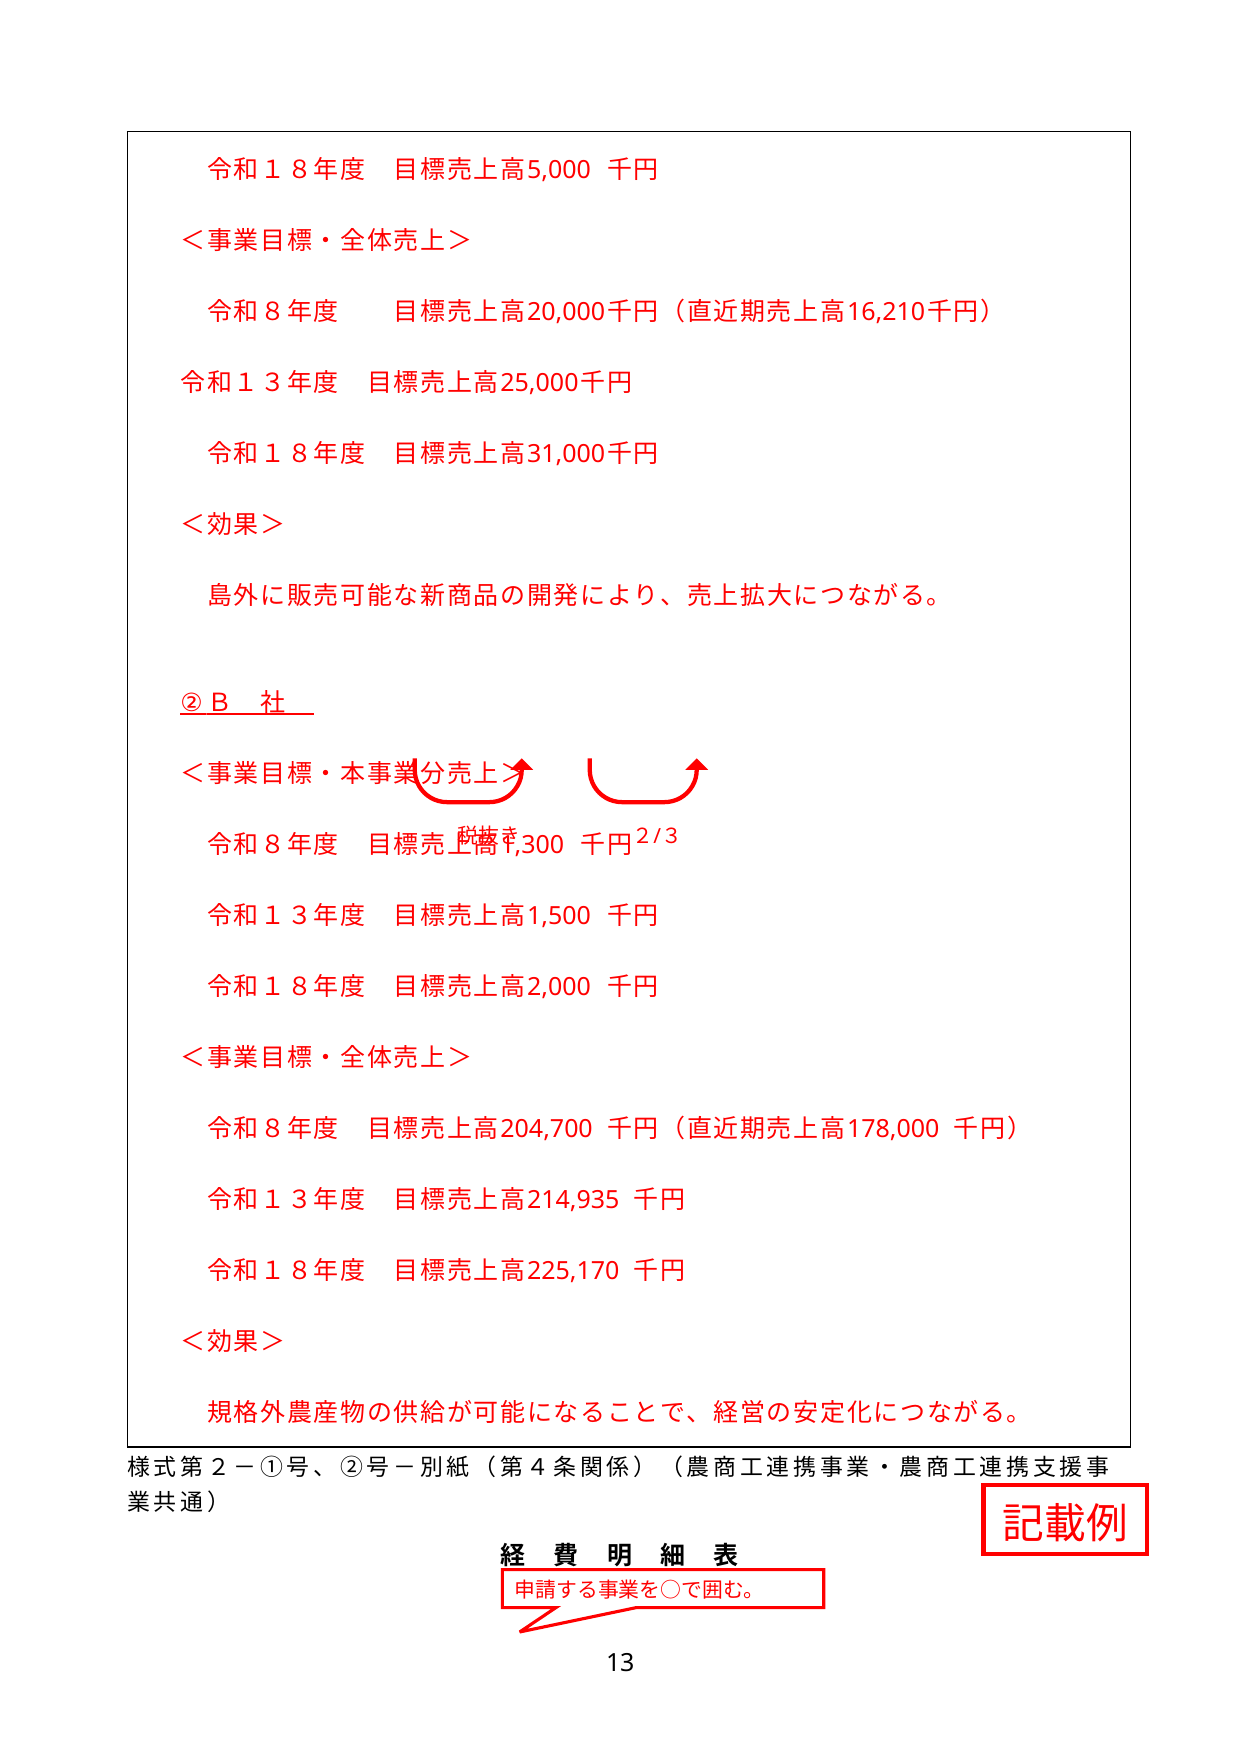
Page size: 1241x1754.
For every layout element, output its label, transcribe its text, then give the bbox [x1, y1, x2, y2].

text 様式第２－①号、②号－別紙（第４条関係）（農商工連携事業・農商工連携支援事業共通） [127, 1448, 1113, 1518]
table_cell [128, 132, 1130, 1446]
text 経 費 明 細 表 [127, 1518, 1113, 1589]
